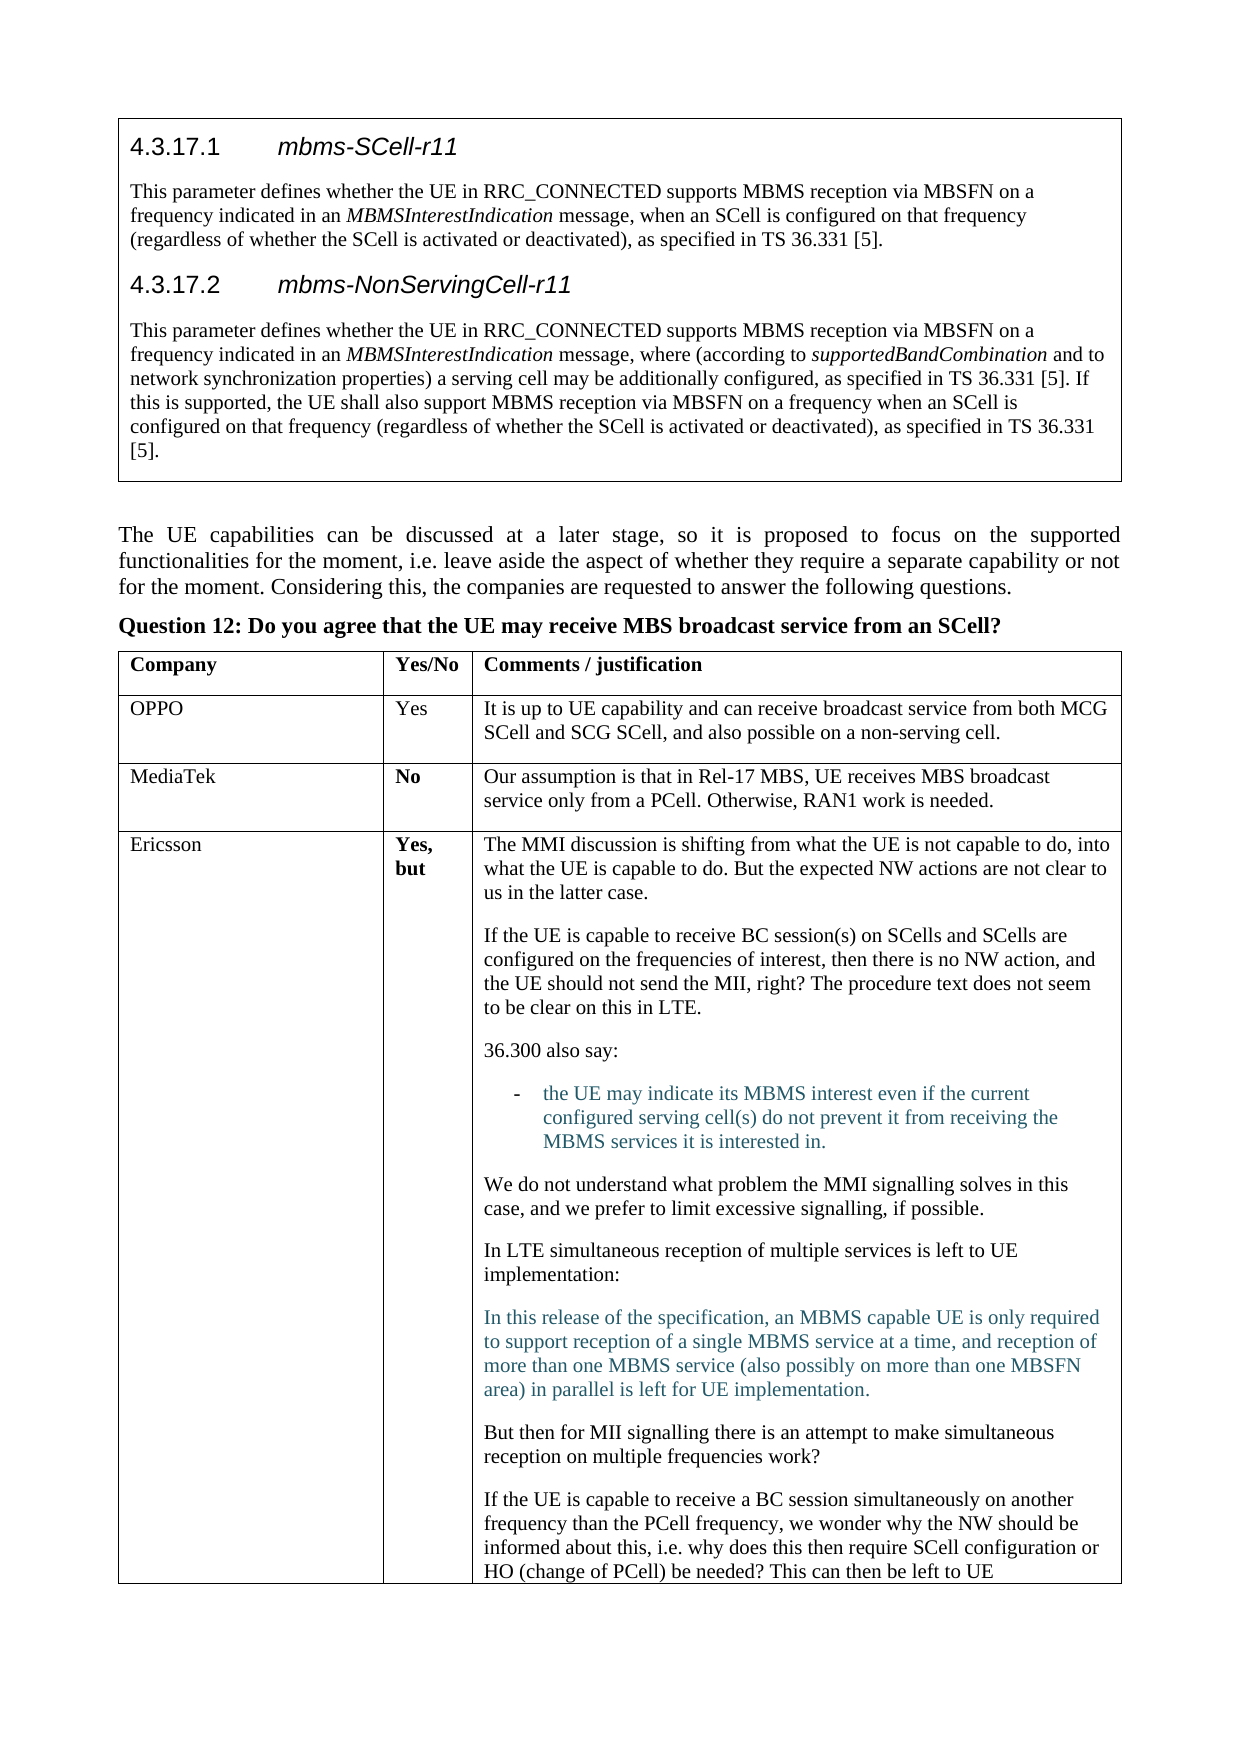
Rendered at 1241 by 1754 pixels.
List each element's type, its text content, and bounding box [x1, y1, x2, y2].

table_cell Yes, but [384, 832, 472, 1583]
table_cell No [384, 764, 472, 831]
text Question 12: Do you agree that the UE may receive MBS broadcast service from an SCell? [118, 612, 1122, 638]
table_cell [473, 832, 1121, 1583]
table_header Yes/No [384, 652, 472, 695]
table_cell It is up to UE capability and can receive broadcast service from both MCG SCell and SCG SCell, and also possible on a non-serving cell. [473, 696, 1121, 763]
table_header Company [119, 652, 383, 695]
table_cell MediaTek [119, 764, 383, 831]
table_cell OPPO [119, 696, 383, 763]
table_header 4.3.17.1 mbms-SCell-r11 This parameter defines whether the UE in RRC_CONNECTED supports MBMS reception via MBSFN on a frequency indicated in an MBMSInterestIndication message, when an SCell is configured on that frequency (regardless of whether the SCell is activated or deactivated), as specified in TS 36.331 [5]. 4.3.17.2 mbms-NonServingCell-r11 This parameter defines whether the UE in RRC_CONNECTED supports MBMS reception via MBSFN on a frequency indicated in an MBMSInterestIndication message, where (according to supportedBandCombination and to network synchronization properties) a serving cell may be additionally configured, as specified in TS 36.331 [5]. If this is supported, the UE shall also support MBMS reception via MBSFN on a frequency when an SCell is configured on that frequency (regardless of whether the SCell is activated or deactivated), as specified in TS 36.331 [5]. [119, 119, 1121, 481]
table_header Comments / justification [473, 652, 1121, 695]
table_cell Ericsson [119, 832, 383, 1583]
table_cell Yes [384, 696, 472, 763]
table_cell Our assumption is that in Rel-17 MBS, UE receives MBS broadcast service only from a PCell. Otherwise, RAN1 work is needed. [473, 764, 1121, 831]
text The UE capabilities can be discussed at a later stage, so it is proposed to focus on the supported functionalities for the moment, i.e. leave aside the aspect of whether they require a separate capability or not for the moment. Considering this, the companies are requested to answer the following questions. [118, 521, 1122, 600]
